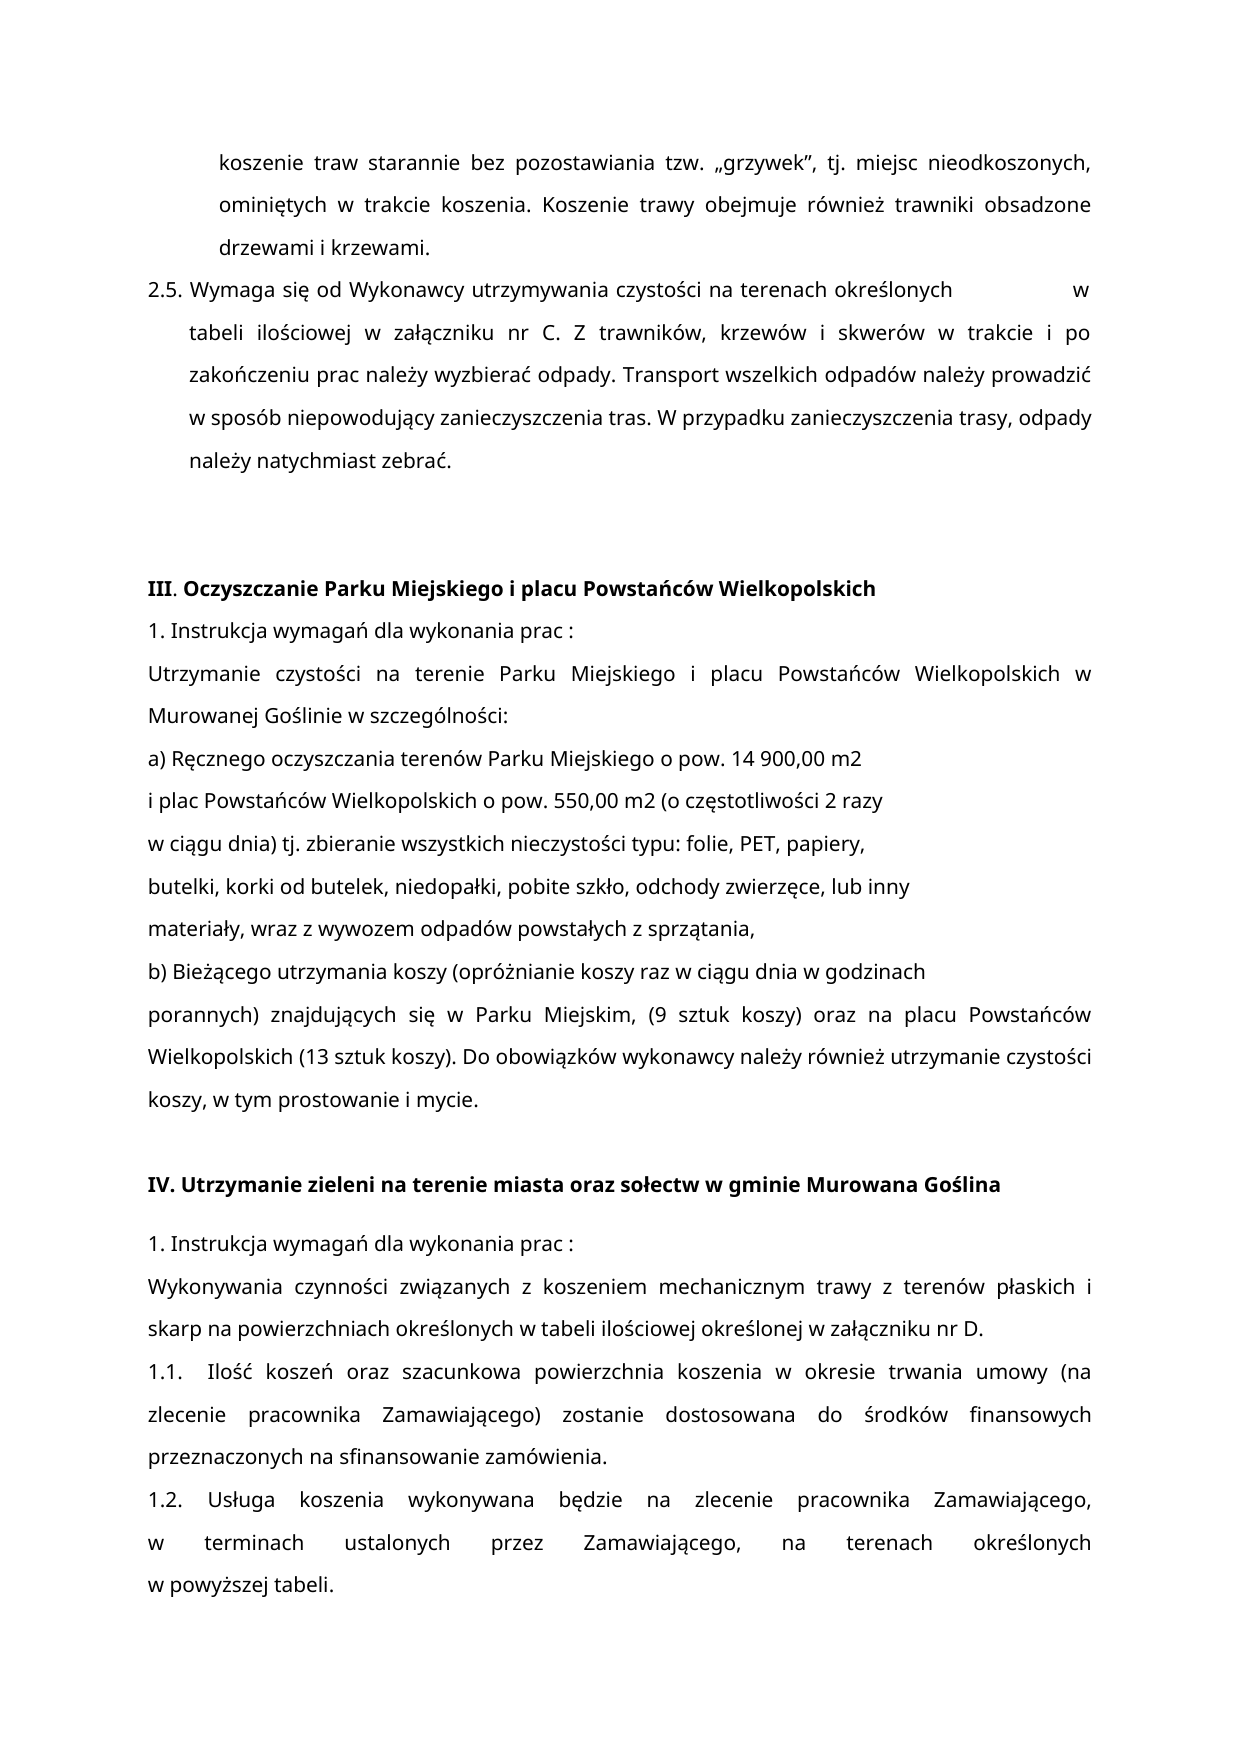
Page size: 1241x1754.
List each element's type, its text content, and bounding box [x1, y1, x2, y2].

text butelki, korki od butelek, niedopałki, pobite szkło, odchody zwierzęce, lub inny [148, 872, 1093, 900]
text Wykonywania czynności związanych z koszeniem mechanicznym trawy z terenów płaskich i skarp na powierzchniach określonych w tabeli ilościowej określonej w załączniku nr D. [148, 1272, 1093, 1343]
text 1. Instrukcja wymagań dla wykonania prac : [148, 1229, 1093, 1258]
text i plac Powstańców Wielkopolskich o pow. 550,00 m2 (o częstotliwości 2 razy [148, 787, 1093, 815]
text IV. Utrzymanie zieleni na terenie miasta oraz sołectw w gminie Murowana Goślina [148, 1170, 1093, 1198]
text Utrzymanie czystości na terenie Parku Miejskiego i placu Powstańców Wielkopolskich w Murowanej Goślinie w szczególności: [148, 659, 1093, 730]
text porannych) znajdujących się w Parku Miejskim, (9 sztuk koszy) oraz na placu Powstańców Wielkopolskich (13 sztuk koszy). Do obowiązków wykonawcy należy również utrzymanie czystości koszy, w tym prostowanie i mycie. [148, 1000, 1093, 1113]
list Ilość koszeń oraz szacunkowa powierzchnia koszenia w okresie trwania umowy (na zlecenie pracownika Zamawiającego) zostanie dostosowana do środków finansowych przeznaczonych na sfinansowanie zamówienia. [148, 1357, 1093, 1471]
text a) Ręcznego oczyszczania terenów Parku Miejskiego o pow. 14 900,00 m2 [148, 744, 1093, 772]
text materiały, wraz z wywozem odpadów powstałych z sprzątania, [148, 914, 1093, 943]
text III. Oczyszczanie Parku Miejskiego i placu Powstańców Wielkopolskich [148, 574, 1093, 602]
text 2.5. Wymaga się od Wykonawcy utrzymywania czystości na terenach określonych w tabeli ilościowej w załączniku nr C. Z trawników, krzewów i skwerów w trakcie i po zakończeniu prac należy wyzbierać odpady. Transport wszelkich odpadów należy prowadzić w sposób niepowodujący zanieczyszczenia tras. W przypadku zanieczyszczenia trasy, odpady należy natychmiast zebrać. [148, 275, 1093, 474]
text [165, 148, 1093, 261]
text 1. Instrukcja wymagań dla wykonania prac : [148, 616, 1093, 645]
text b) Bieżącego utrzymania koszy (opróżnianie koszy raz w ciągu dnia w godzinach [148, 957, 1093, 986]
list Usługa koszenia wykonywana będzie na zlecenie pracownika Zamawiającego, w terminach ustalonych przez Zamawiającego, na terenach określonych w powyższej tabeli. [148, 1485, 1093, 1599]
text w ciągu dnia) tj. zbieranie wszystkich nieczystości typu: folie, PET, papiery, [148, 829, 1093, 858]
